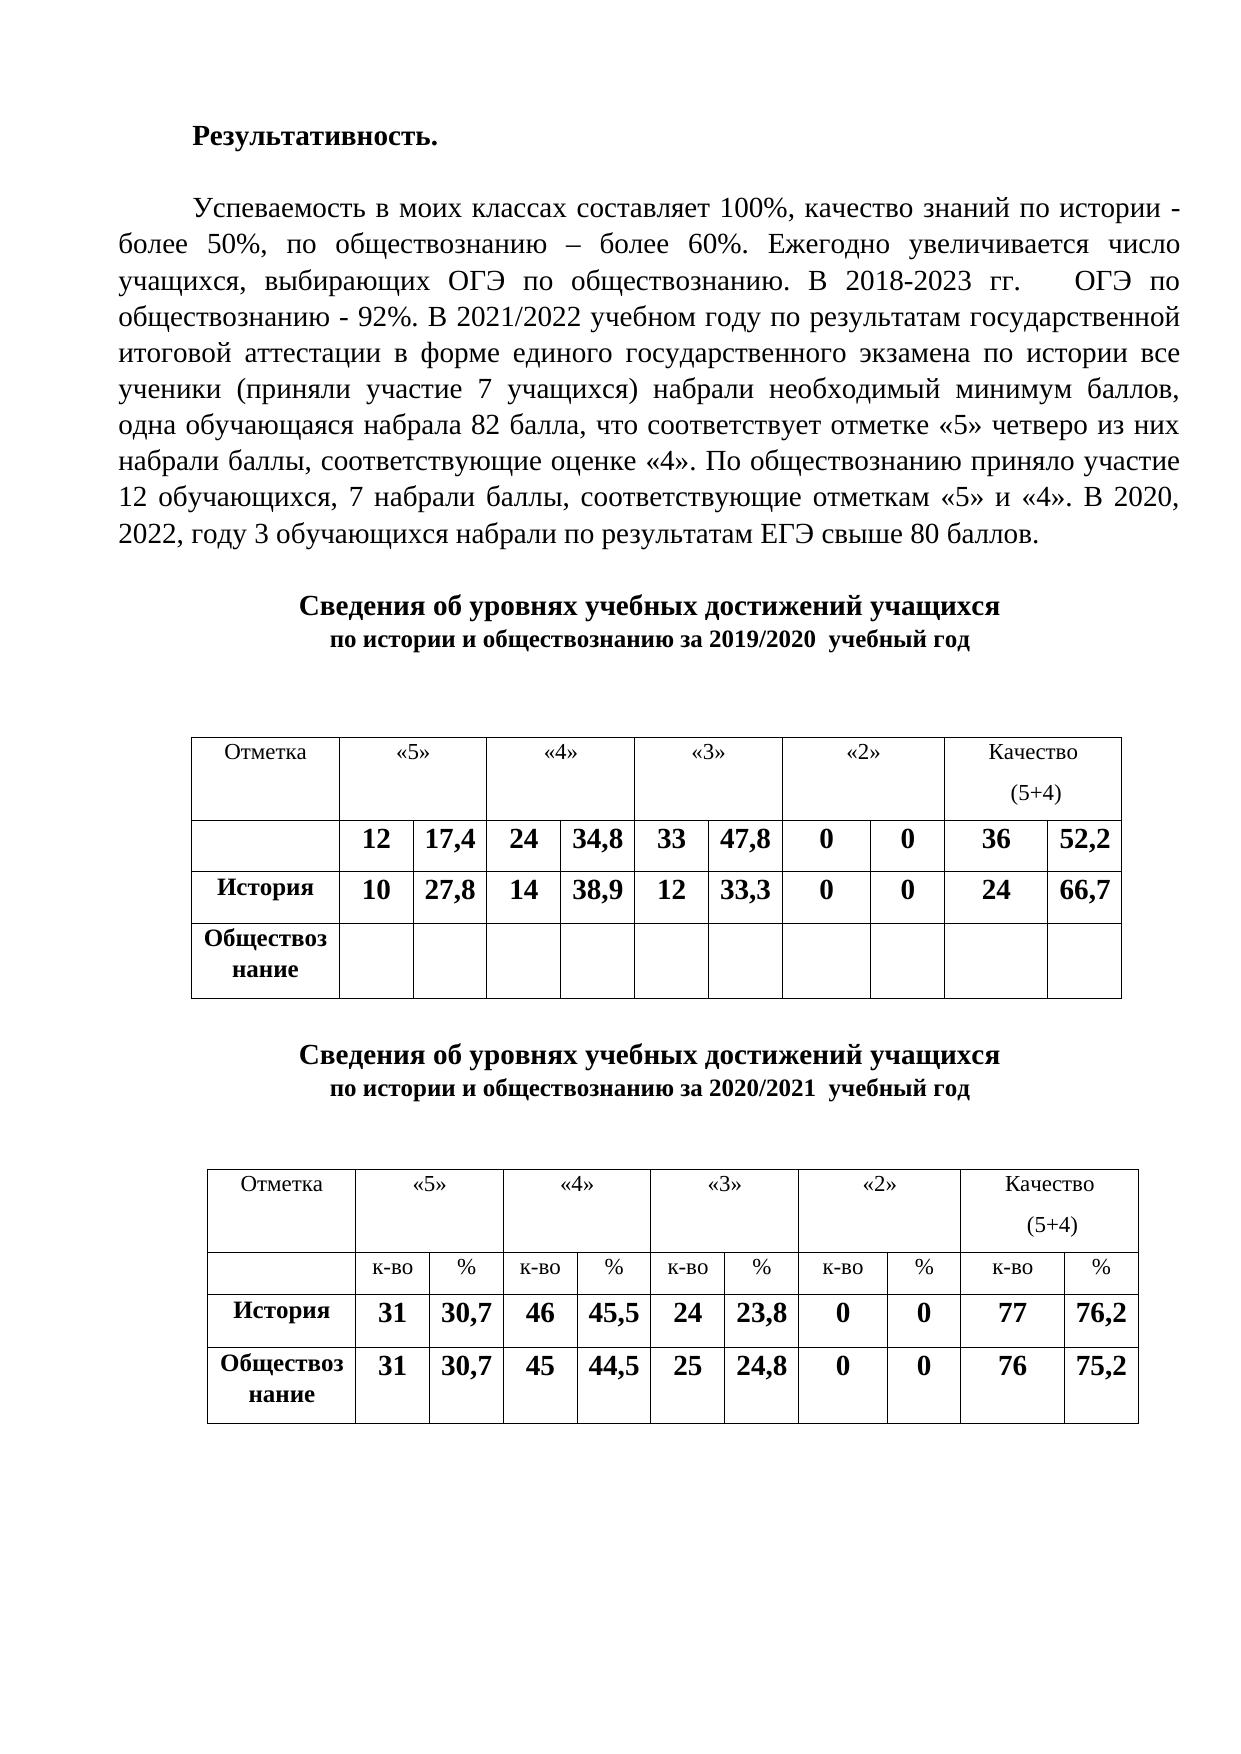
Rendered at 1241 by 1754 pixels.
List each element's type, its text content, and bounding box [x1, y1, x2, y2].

table_cell 38,9 [561, 872, 634, 922]
table_cell 24,8 [725, 1348, 798, 1423]
table_cell 31 [356, 1348, 429, 1423]
table_cell % [725, 1253, 798, 1294]
table_cell [1048, 924, 1121, 998]
table_cell 0 [799, 1295, 887, 1347]
table_cell 24 [651, 1295, 724, 1347]
table_cell [340, 924, 413, 998]
table_cell 27,8 [414, 872, 486, 922]
table_cell Обществознание [208, 1348, 355, 1423]
table_cell [192, 821, 339, 871]
text Результативность. [118, 118, 1181, 152]
table_cell [709, 924, 782, 998]
table_cell Обществознание [192, 924, 339, 998]
table_cell История [208, 1295, 355, 1347]
table_cell к-во [651, 1253, 724, 1294]
table_cell 25 [651, 1348, 724, 1423]
table_header Качество (5+4) [945, 738, 1121, 820]
table_cell 14 [487, 872, 560, 922]
table_header «2» [799, 1170, 960, 1252]
table_cell 24 [945, 872, 1047, 922]
table_cell 24 [487, 821, 560, 871]
table_cell 33 [635, 821, 708, 871]
table_cell 0 [888, 1295, 960, 1347]
table_cell [414, 924, 486, 998]
table_cell [635, 924, 708, 998]
table_cell 45,5 [578, 1295, 650, 1347]
table_cell 30,7 [430, 1295, 503, 1347]
table_header Качество (5+4) [961, 1170, 1138, 1252]
table_cell % [578, 1253, 650, 1294]
table_cell 46 [504, 1295, 577, 1347]
table_cell 0 [871, 872, 944, 922]
table_cell 52,2 [1048, 821, 1121, 871]
table_cell 17,4 [414, 821, 486, 871]
text по истории и обществознанию за 2020/2021 учебный год [118, 1073, 1181, 1102]
text по истории и обществознанию за 2019/2020 учебный год [118, 624, 1181, 653]
text Успеваемость в моих классах составляет 100%, качество знаний по истории - более 50%, по обществознанию – более 60%. Ежегодно увеличивается число учащихся, выбирающих ОГЭ по обществознанию. В 2018-2023 гг. ОГЭ по обществознанию - 92%. В 2021/2022 учебном году по результатам государственной итоговой аттестации в форме единого государственного экзамена по истории все ученики (приняли участие 7 учащихся) набрали необходимый минимум баллов, одна обучающаяся набрала 82 балла, что соответствует отметке «5» четверо из них набрали баллы, соответствующие оценке «4». По обществознанию приняло участие 12 обучающихся, 7 набрали баллы, соответствующие отметкам «5» и «4». В 2020, 2022, году 3 обучающихся набрали по результатам ЕГЭ свыше 80 баллов. [118, 190, 1181, 549]
table_cell 77 [961, 1295, 1064, 1347]
table_cell 36 [945, 821, 1047, 871]
table_cell [561, 924, 634, 998]
table_cell к-во [799, 1253, 887, 1294]
table_header Отметка [208, 1170, 355, 1252]
table_cell 31 [356, 1295, 429, 1347]
table_cell 76,2 [1065, 1295, 1138, 1347]
table_header «4» [487, 738, 634, 820]
table_cell % [888, 1253, 960, 1294]
text Сведения об уровнях учебных достижений учащихся [118, 1037, 1181, 1071]
text Сведения об уровнях учебных достижений учащихся [118, 588, 1181, 622]
table_cell 12 [340, 821, 413, 871]
table_cell 75,2 [1065, 1348, 1138, 1423]
table_cell [945, 924, 1047, 998]
table_cell к-во [504, 1253, 577, 1294]
table_cell 45 [504, 1348, 577, 1423]
table_cell 0 [888, 1348, 960, 1423]
table_cell История [192, 872, 339, 922]
table_cell [871, 924, 944, 998]
table_cell 12 [635, 872, 708, 922]
table_cell 30,7 [430, 1348, 503, 1423]
table_cell 0 [799, 1348, 887, 1423]
table_cell 47,8 [709, 821, 782, 871]
table_cell 66,7 [1048, 872, 1121, 922]
table_cell к-во [961, 1253, 1064, 1294]
table_cell 0 [783, 872, 870, 922]
table_cell 76 [961, 1348, 1064, 1423]
table_cell 23,8 [725, 1295, 798, 1347]
table_cell 0 [871, 821, 944, 871]
table_cell % [1065, 1253, 1138, 1294]
table_header «4» [504, 1170, 650, 1252]
table_cell [487, 924, 560, 998]
table_cell 10 [340, 872, 413, 922]
table_header Отметка [192, 738, 339, 820]
table_cell 0 [783, 821, 870, 871]
table_header «3» [651, 1170, 798, 1252]
table_cell 44,5 [578, 1348, 650, 1423]
table_cell [208, 1253, 355, 1294]
table_cell 33,3 [709, 872, 782, 922]
table_cell % [430, 1253, 503, 1294]
table_cell 34,8 [561, 821, 634, 871]
table_cell [783, 924, 870, 998]
table_header «5» [356, 1170, 503, 1252]
table_header «5» [340, 738, 486, 820]
table_header «2» [783, 738, 944, 820]
table_header «3» [635, 738, 782, 820]
table_cell к-во [356, 1253, 429, 1294]
